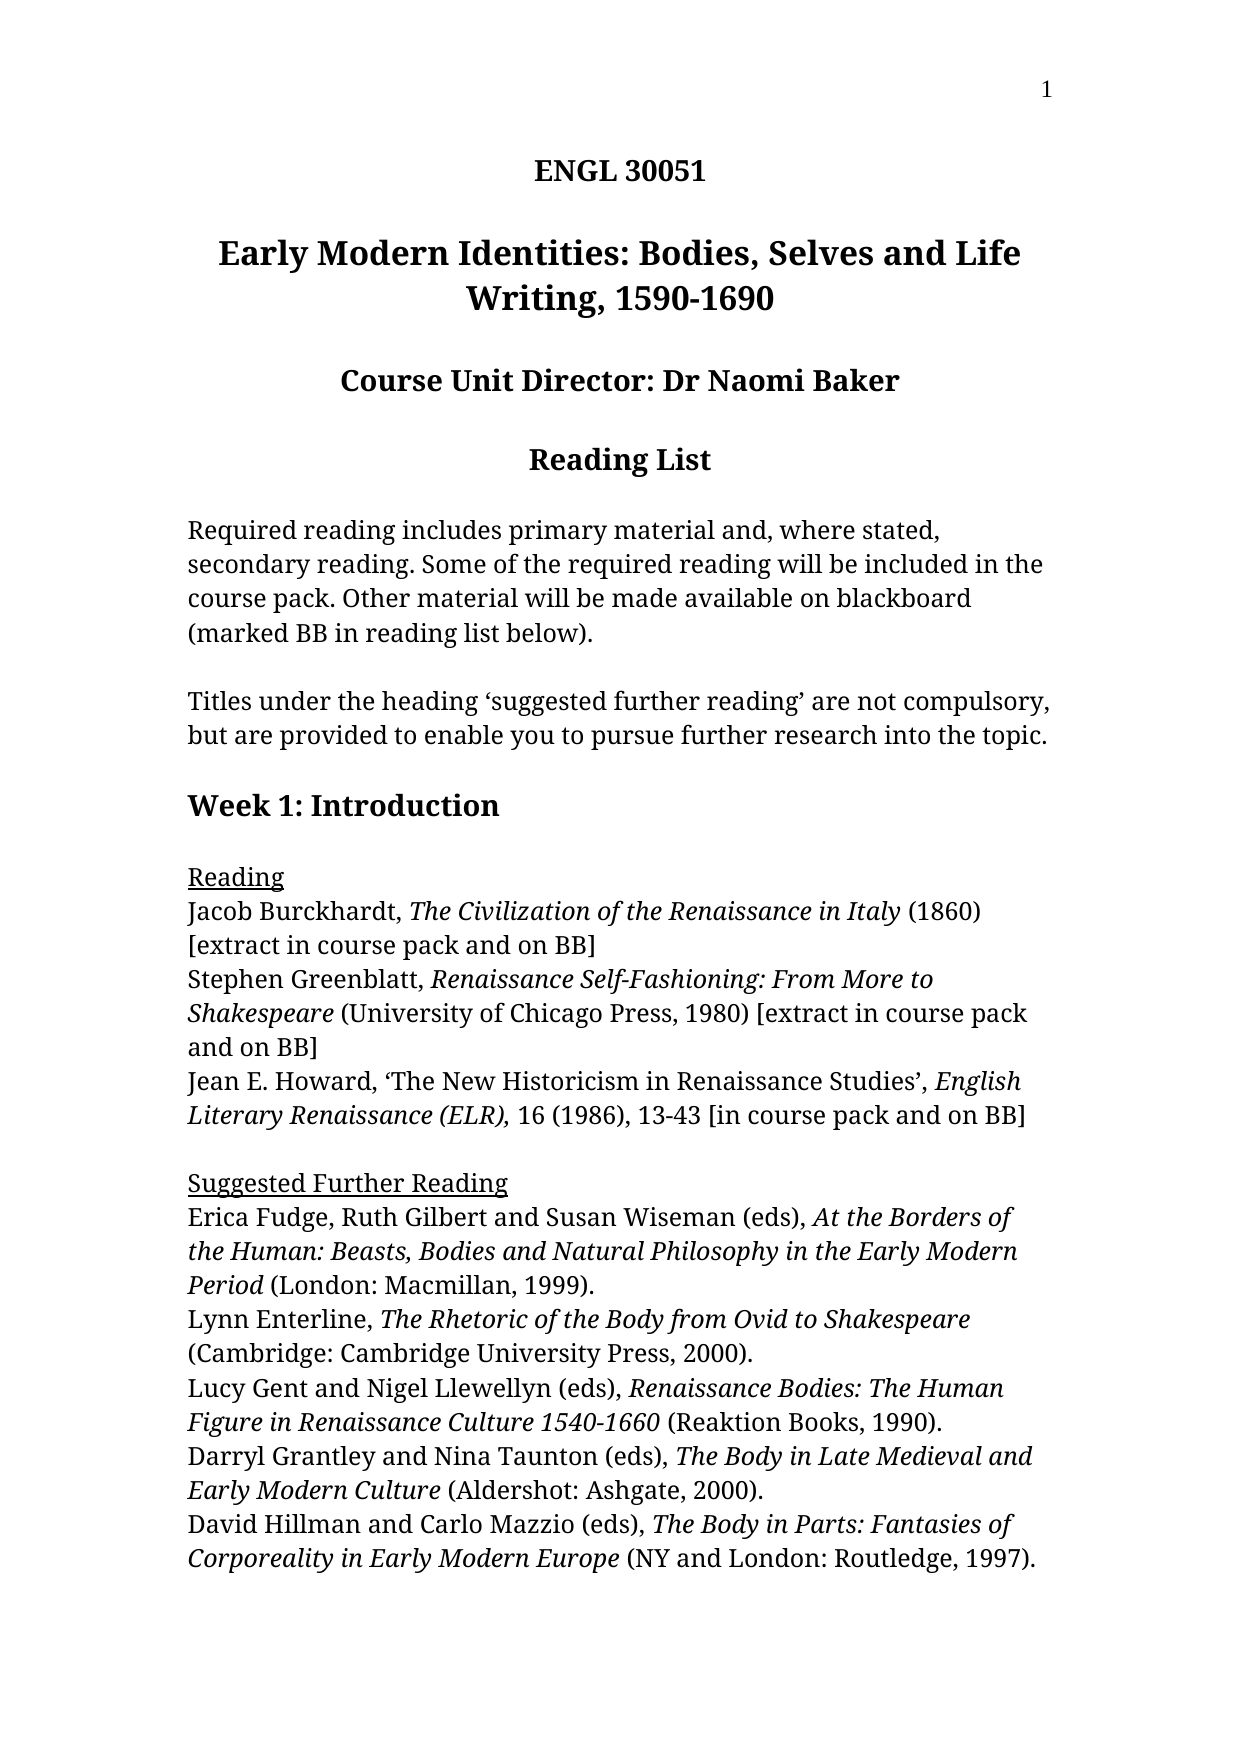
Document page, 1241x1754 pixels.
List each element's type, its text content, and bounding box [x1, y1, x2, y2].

text Course Unit Director: Dr Naomi Baker [187, 360, 1053, 399]
text Required reading includes primary material and, where stated, secondary reading. Some of the required reading will be included in the course pack. Other material will be made available on blackboard (marked BB in reading list below). [187, 513, 1053, 649]
text Early Modern Identities: Bodies, Selves and Life Writing, 1590-1690 [187, 229, 1053, 320]
text Jean E. Howard, ‘The New Historicism in Renaissance Studies’, English Literary Renaissance (ELR), 16 (1986), 13-43 [in course pack and on BB] [187, 1064, 1053, 1132]
text David Hillman and Carlo Mazzio (eds), The Body in Parts: Fantasies of Corporeality in Early Modern Europe (NY and London: Routledge, 1997). [187, 1506, 1053, 1574]
text Reading [187, 859, 1053, 893]
text Lucy Gent and Nigel Llewellyn (eds), Renaissance Bodies: The Human Figure in Renaissance Culture 1540-1660 (Reaktion Books, 1990). [187, 1370, 1053, 1438]
text Titles under the heading ‘suggested further reading’ are not compulsory, but are provided to enable you to pursue further research into the topic. [187, 683, 1053, 751]
text Erica Fudge, Ruth Gilbert and Susan Wiseman (eds), At the Borders of the Human: Beasts, Bodies and Natural Philosophy in the Early Modern Period (London: Macmillan, 1999). [187, 1200, 1053, 1302]
text Lynn Enterline, The Rhetoric of the Body from Ovid to Shakespeare (: Press, 2000). [187, 1302, 1053, 1370]
text Darryl Grantley and Nina Taunton (eds), The Body in Late Medieval and Early Modern Culture (: Ashgate, 2000). [187, 1438, 1053, 1506]
text Reading List [187, 439, 1053, 479]
text Stephen Greenblatt, Renaissance Self-Fashioning: From More to Shakespeare (University of Chicago Press, 1980) [extract in course pack and on BB] [187, 961, 1053, 1064]
text ENGL 30051 [187, 150, 1053, 190]
text Suggested Further Reading [187, 1166, 1053, 1200]
text Week 1: Introduction [187, 786, 1053, 825]
text Jacob Burckhardt, The Civilization of the Renaissance in Italy (1860) [extract in course pack and on BB] [187, 893, 1053, 961]
